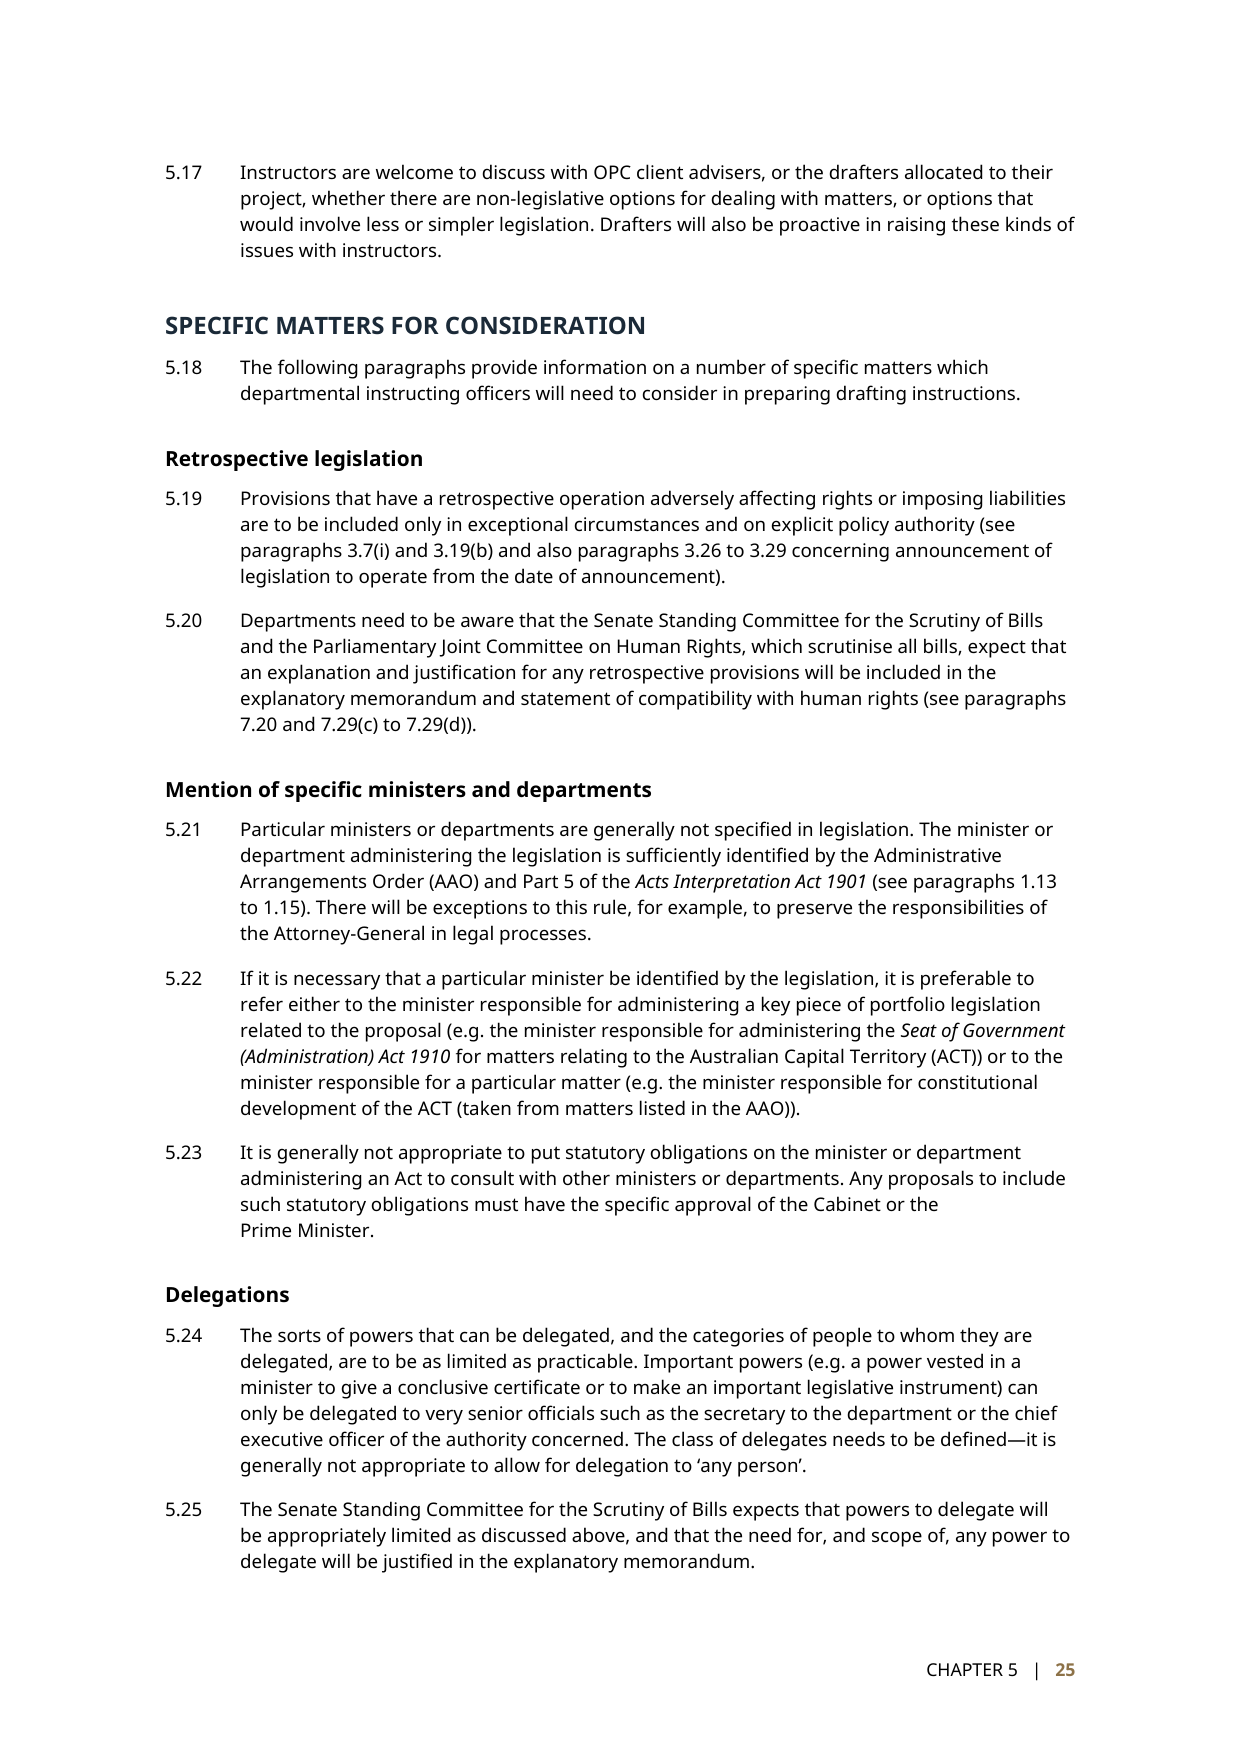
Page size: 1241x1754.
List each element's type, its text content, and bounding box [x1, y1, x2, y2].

text It is generally not appropriate to put statutory obligations on the minister or department administering an Act to consult with other ministers or departments. Any proposals to include such statutory obligations must have the specific approval of the Cabinet or the Prime Minister. [165, 1139, 1075, 1243]
subtitle Delegations [165, 1281, 1075, 1309]
text Particular ministers or departments are generally not specified in legislation. The minister or department administering the legislation is sufficiently identified by the Administrative Arrangements Order (AAO) and Part 5 of the Acts Interpretation Act 1901 (see paragraphs 1.13 to 1.15). There will be exceptions to this rule, for example, to preserve the responsibilities of the Attorney-General in legal processes. [165, 816, 1075, 946]
text If it is necessary that a particular minister be identified by the legislation, it is preferable to refer either to the minister responsible for administering a key piece of portfolio legislation related to the proposal (e.g. the minister responsible for administering the Seat of Government (Administration) Act 1910 for matters relating to the Australian Capital Territory (ACT)) or to the minister responsible for a particular matter (e.g. the minister responsible for constitutional development of the ACT (taken from matters listed in the AAO)). [165, 964, 1075, 1121]
subtitle Specific matters for consideration [165, 309, 1075, 342]
text Instructors are welcome to discuss with OPC client advisers, or the drafters allocated to their project, whether there are non-legislative options for dealing with matters, or options that would involve less or simpler legislation. Drafters will also be proactive in raising these kinds of issues with instructors. [165, 159, 1075, 263]
subtitle Mention of specific ministers and departments [165, 775, 1075, 803]
text Departments need to be aware that the Senate Standing Committee for the Scrutiny of Bills and the Parliamentary Joint Committee on Human Rights, which scrutinise all bills, expect that an explanation and justification for any retrospective provisions will be included in the explanatory memorandum and statement of compatibility with human rights (see paragraphs 7.20 and 7.29(c) to 7.29(d)). [165, 607, 1075, 737]
text The Senate Standing Committee for the Scrutiny of Bills expects that powers to delegate will be appropriately limited as discussed above, and that the need for, and scope of, any power to delegate will be justified in the explanatory memorandum. [165, 1496, 1075, 1574]
subtitle Retrospective legislation [165, 444, 1075, 472]
text The following paragraphs provide information on a number of specific matters which departmental instructing officers will need to consider in preparing drafting instructions. [165, 354, 1075, 406]
text Provisions that have a retrospective operation adversely affecting rights or imposing liabilities are to be included only in exceptional circumstances and on explicit policy authority (see paragraphs 3.7(i) and 3.19(b) and also paragraphs 3.26 to 3.29 concerning announcement of legislation to operate from the date of announcement). [165, 484, 1075, 589]
text The sorts of powers that can be delegated, and the categories of people to whom they are delegated, are to be as limited as practicable. Important powers (e.g. a power vested in a minister to give a conclusive certificate or to make an important legislative instrument) can only be delegated to very senior officials such as the secretary to the department or the chief executive officer of the authority concerned. The class of delegates needs to be defined—it is generally not appropriate to allow for delegation to ‘any person’. [165, 1321, 1075, 1478]
